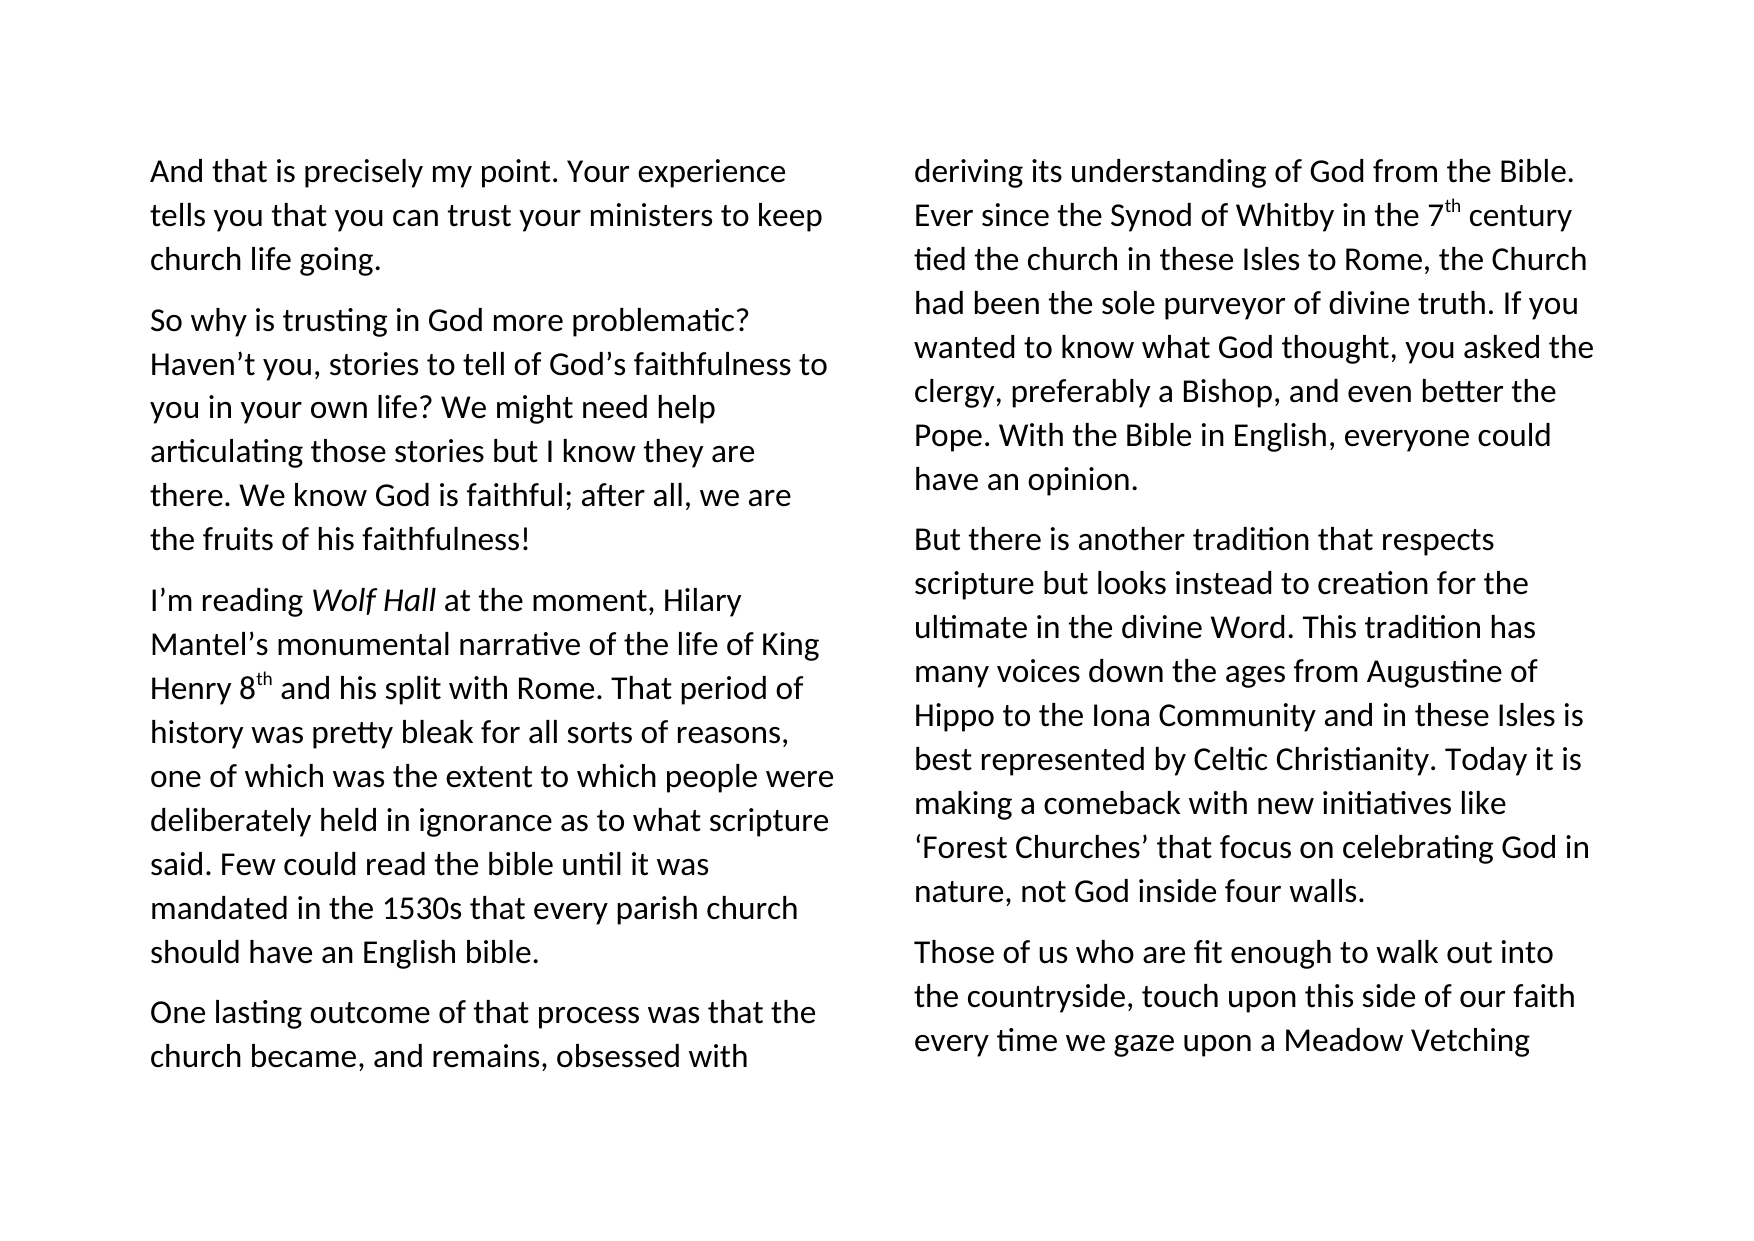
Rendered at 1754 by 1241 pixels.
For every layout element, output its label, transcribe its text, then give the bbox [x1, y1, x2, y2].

text One lasting outcome of that process was that the church became, and remains, obsessed with deriving its understanding of God from the Bible. Ever since the Synod of Whitby in the 7th century tied the church in these Isles to Rome, the Church had been the sole purveyor of divine truth. If you wanted to know what God thought, you asked the clergy, preferably a Bishop, and even better the Pope. With the Bible in English, everyone could have an opinion. [150, 991, 840, 1076]
text So why is trusting in God more problematic? Haven’t you, stories to tell of God’s faithfulness to you in your own life? We might need help articulating those stories but I know they are there. We know God is faithful; after all, we are the fruits of his faithfulness! [150, 298, 840, 559]
text One lasting outcome of that process was that the church became, and remains, obsessed with deriving its understanding of God from the Bible. Ever since the Synod of Whitby in the 7th century tied the church in these Isles to Rome, the Church had been the sole purveyor of divine truth. If you wanted to know what God thought, you asked the clergy, preferably a Bishop, and even better the Pope. With the Bible in English, everyone could have an opinion. [914, 150, 1604, 498]
text And that is precisely my point. Your experience tells you that you can trust your ministers to keep church life going. [150, 150, 840, 279]
text But there is another tradition that respects scripture but looks instead to creation for the ultimate in the divine Word. This tradition has many voices down the ages from Augustine of Hippo to the Iona Community and in these Isles is best represented by Celtic Christianity. Today it is making a comeback with new initiatives like ‘Forest Churches’ that focus on celebrating God in nature, not God inside four walls. [914, 518, 1604, 911]
text I’m reading Wolf Hall at the moment, Hilary Mantel’s monumental narrative of the life of King Henry 8th and his split with Rome. That period of history was pretty bleak for all sorts of reasons, one of which was the extent to which people were deliberately held in ignorance as to what scripture said. Few could read the bible until it was mandated in the 1530s that every parish church should have an English bible. [150, 579, 840, 971]
